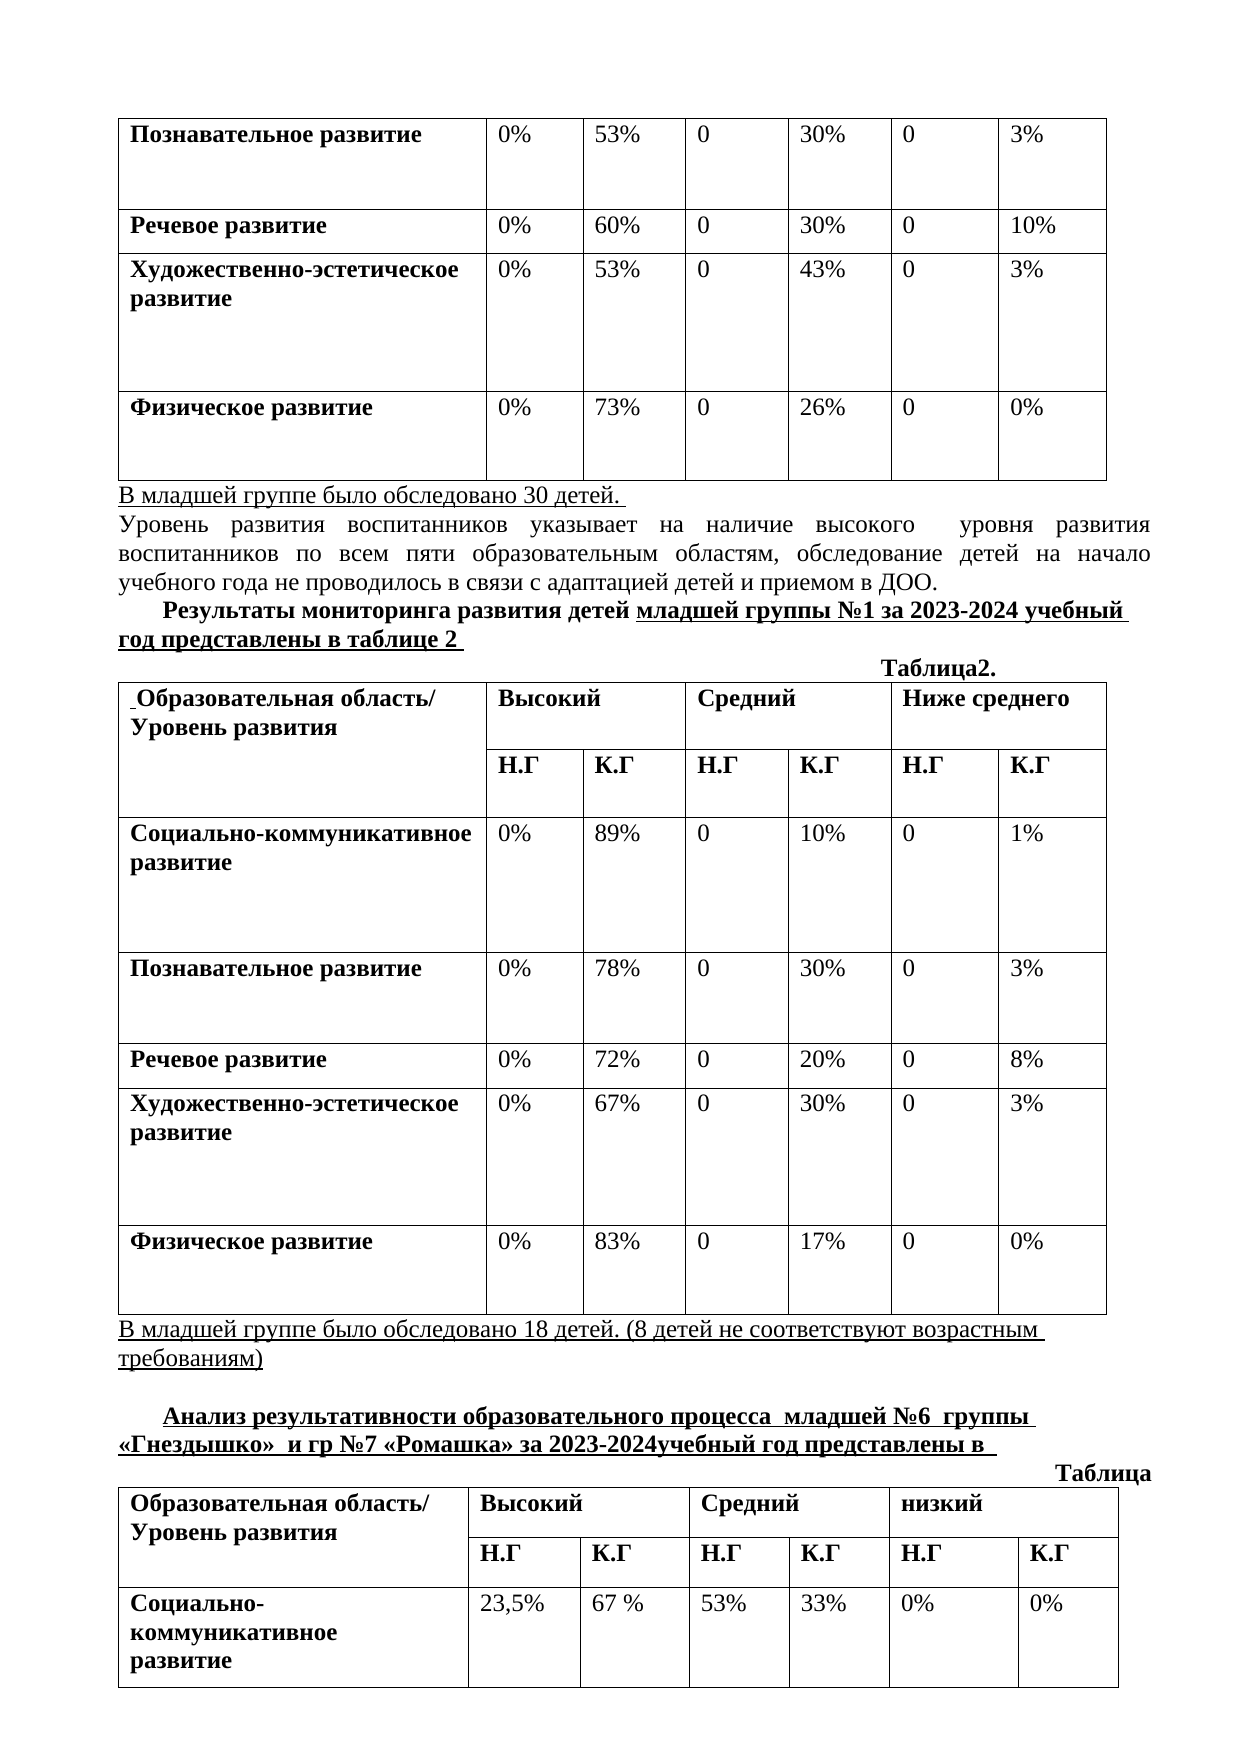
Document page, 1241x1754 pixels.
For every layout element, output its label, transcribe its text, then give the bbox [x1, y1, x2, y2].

table_header Средний [690, 1488, 889, 1537]
table_cell Н.Г [690, 1538, 789, 1587]
table_cell 53% [584, 254, 685, 391]
table_cell 60% [584, 210, 685, 253]
table_cell 83% [584, 1226, 685, 1313]
table_cell К.Г [584, 750, 685, 817]
table_cell 33% [790, 1588, 889, 1687]
table_cell Социально-коммуникативное развитие [119, 818, 486, 952]
table_cell К.Г [1019, 1538, 1118, 1587]
table_cell 10% [789, 818, 891, 952]
table_cell 0 [892, 392, 998, 479]
table_cell Н.Г [686, 750, 788, 817]
table_cell 0% [487, 119, 583, 209]
table_cell 0 [686, 1089, 788, 1225]
table_cell 0 [892, 1089, 998, 1225]
table_cell 0 [892, 818, 998, 952]
table_cell 10% [999, 210, 1106, 253]
table_cell Художественно-эстетическое развитие [119, 1089, 486, 1225]
table_header Высокий [469, 1488, 689, 1537]
table_cell 67 % [581, 1588, 689, 1687]
table_cell 0% [487, 1089, 583, 1225]
table_header низкий [890, 1488, 1118, 1537]
table_cell 67% [584, 1089, 685, 1225]
table_cell Речевое развитие [119, 210, 486, 253]
table_cell 0 [686, 1044, 788, 1087]
table_cell 8% [999, 1044, 1106, 1087]
table_cell 23,5% [469, 1588, 580, 1687]
table_cell 30% [789, 119, 891, 209]
table_cell 0% [487, 1044, 583, 1087]
table_cell 17% [789, 1226, 891, 1313]
table_cell 3% [999, 1089, 1106, 1225]
table_cell 0 [892, 210, 998, 253]
table_cell К.Г [790, 1538, 889, 1587]
text Анализ результативности образовательного процесса младшей №6 группы «Гнездышко» и гр №7 «Ромашка» за 2023-2024учебный год представлены в [118, 1401, 1152, 1458]
table_cell 0 [686, 392, 788, 479]
table_cell 30% [789, 953, 891, 1043]
table_cell Социально-коммуникативное развитие [119, 1588, 468, 1687]
table_cell 0 [686, 254, 788, 391]
text Таблица2. [118, 653, 1152, 682]
table_cell 0 [892, 953, 998, 1043]
text Результаты мониторинга развития детей младшей группы №1 за 2023-2024 учебный год представлены в таблице 2 [118, 596, 1152, 653]
table_header Ниже среднего [892, 683, 1106, 749]
table_cell 3% [999, 953, 1106, 1043]
table_cell Художественно-эстетическое развитие [119, 254, 486, 391]
text В младшей группе было обследовано 18 детей. (8 детей не соответствуют возрастным требованиям) [118, 1314, 1152, 1372]
table_cell 0% [1019, 1588, 1118, 1687]
table_header Высокий [487, 683, 685, 749]
table_cell 73% [584, 392, 685, 479]
table_cell Н.Г [469, 1538, 580, 1587]
table_cell 0 [892, 119, 998, 209]
table_cell Н.Г [487, 750, 583, 817]
table_cell 0 [686, 818, 788, 952]
table_cell Речевое развитие [119, 1044, 486, 1087]
table_cell 53% [584, 119, 685, 209]
table_cell 0% [487, 210, 583, 253]
table_cell 53% [690, 1588, 789, 1687]
table_cell 0% [890, 1588, 1018, 1687]
table_cell 0 [686, 119, 788, 209]
table_cell 30% [789, 1089, 891, 1225]
table_cell 0 [686, 1226, 788, 1313]
table_cell 78% [584, 953, 685, 1043]
table_cell 0% [999, 1226, 1106, 1313]
text В младшей группе было обследовано 30 детей. [118, 481, 1152, 509]
text Таблица [118, 1458, 1152, 1487]
table_cell 30% [789, 210, 891, 253]
table_cell 72% [584, 1044, 685, 1087]
table_cell К.Г [581, 1538, 689, 1587]
table_cell 0 [892, 254, 998, 391]
table_cell 0 [892, 1226, 998, 1313]
table_cell Н.Г [892, 750, 998, 817]
table_cell К.Г [999, 750, 1106, 817]
table_cell 0% [487, 953, 583, 1043]
table_cell К.Г [789, 750, 891, 817]
table_header Образовательная область/ Уровень развития [119, 1488, 468, 1587]
table_cell 0% [487, 1226, 583, 1313]
table_cell 3% [999, 119, 1106, 209]
table_cell 3% [999, 254, 1106, 391]
table_header Средний [686, 683, 891, 749]
table_cell 0 [892, 1044, 998, 1087]
table_cell 0 [686, 953, 788, 1043]
table_cell 89% [584, 818, 685, 952]
table_cell 43% [789, 254, 891, 391]
table_cell Познавательное развитие [119, 953, 486, 1043]
table_cell 20% [789, 1044, 891, 1087]
table_cell 0% [487, 392, 583, 479]
table_cell Познавательное развитие [119, 119, 486, 209]
table_cell 26% [789, 392, 891, 479]
table_cell Физическое развитие [119, 1226, 486, 1313]
table_cell Н.Г [890, 1538, 1018, 1587]
table_cell 0% [999, 392, 1106, 479]
table_cell 0 [686, 210, 788, 253]
table_cell 1% [999, 818, 1106, 952]
table_cell 0% [487, 254, 583, 391]
table_header Образовательная область/ Уровень развития [119, 683, 486, 817]
text Уровень развития воспитанников указывает на наличие высокого уровня развития воспитанников по всем пяти образовательным областям, обследование детей на начало учебного года не проводилось в связи с адаптацией детей и приемом в ДОО. [118, 509, 1152, 596]
table_cell Физическое развитие [119, 392, 486, 479]
table_cell 0% [487, 818, 583, 952]
